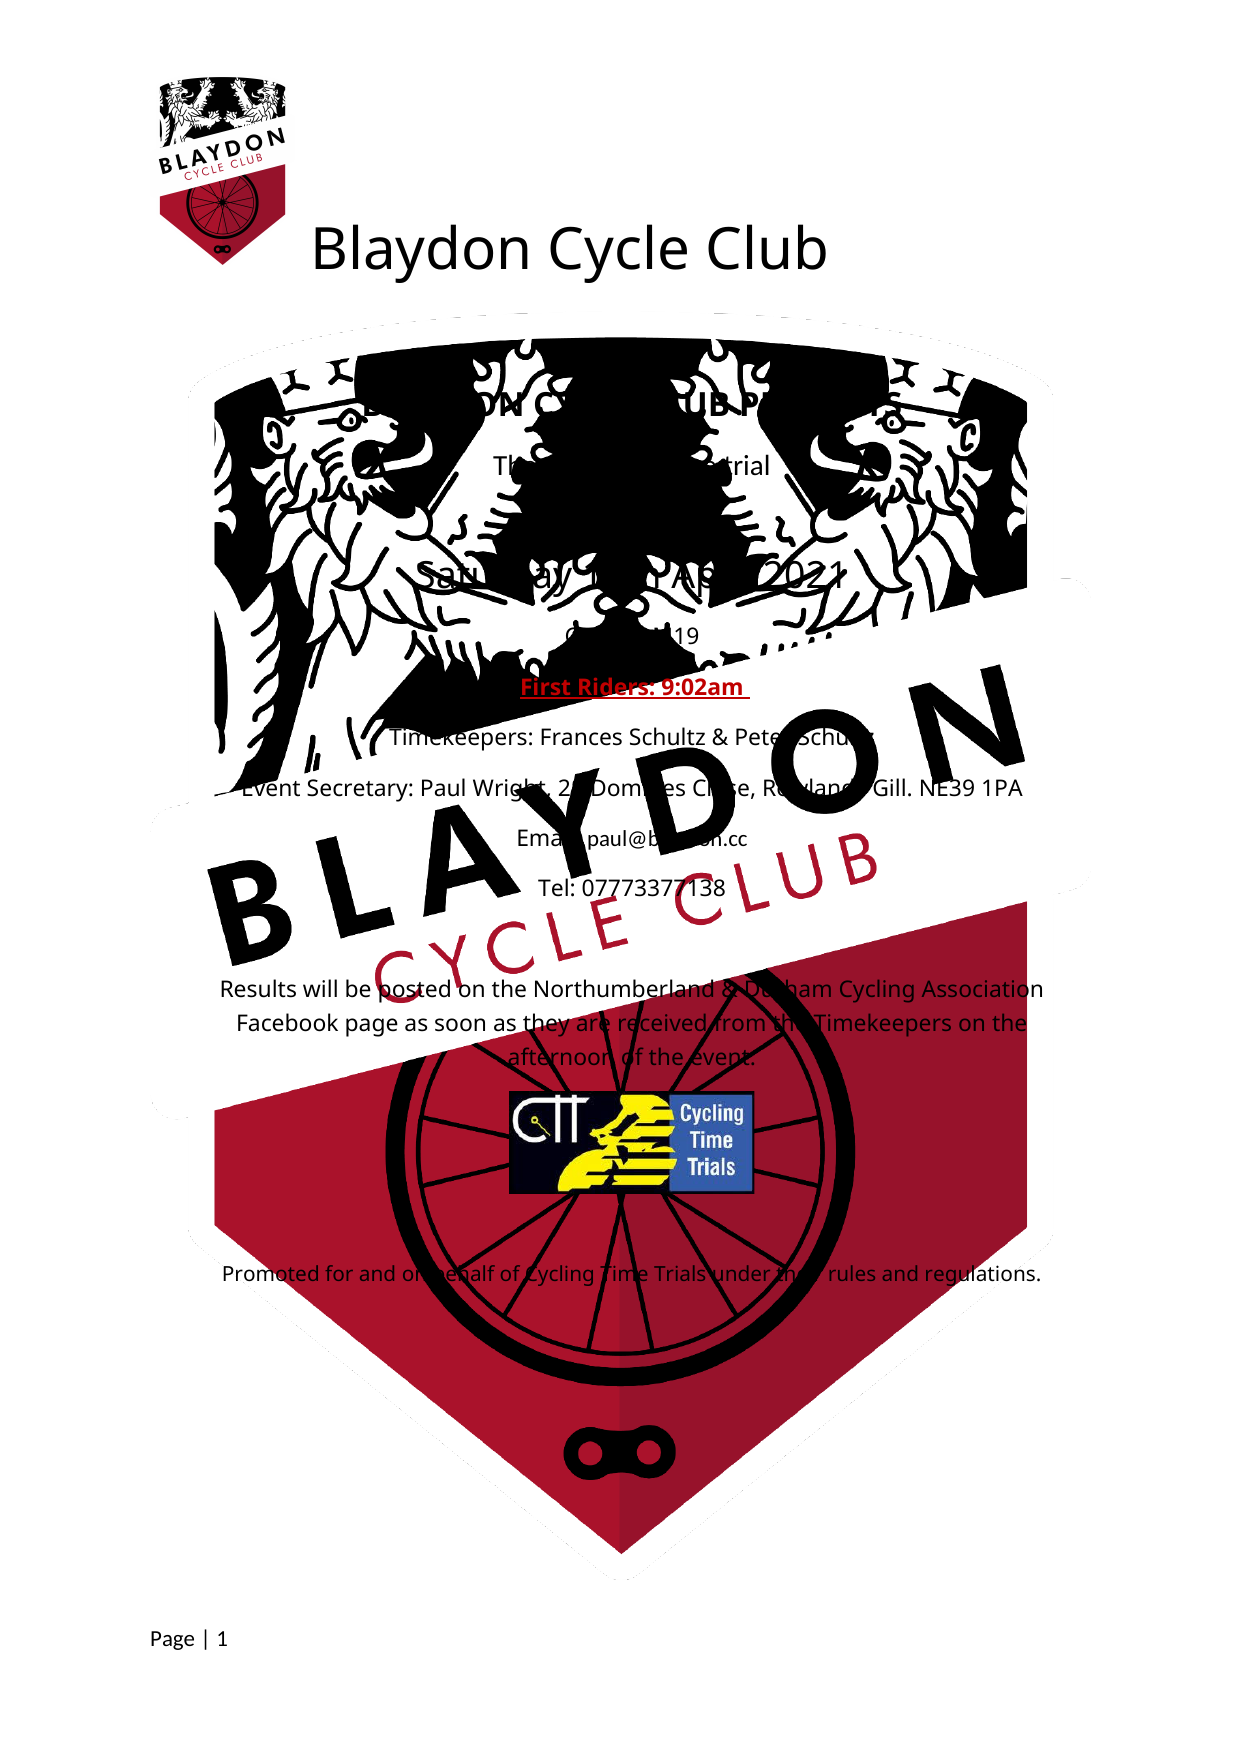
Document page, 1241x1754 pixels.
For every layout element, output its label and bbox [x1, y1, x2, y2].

picture [150, 311, 1091, 1580]
picture [150, 73, 295, 269]
